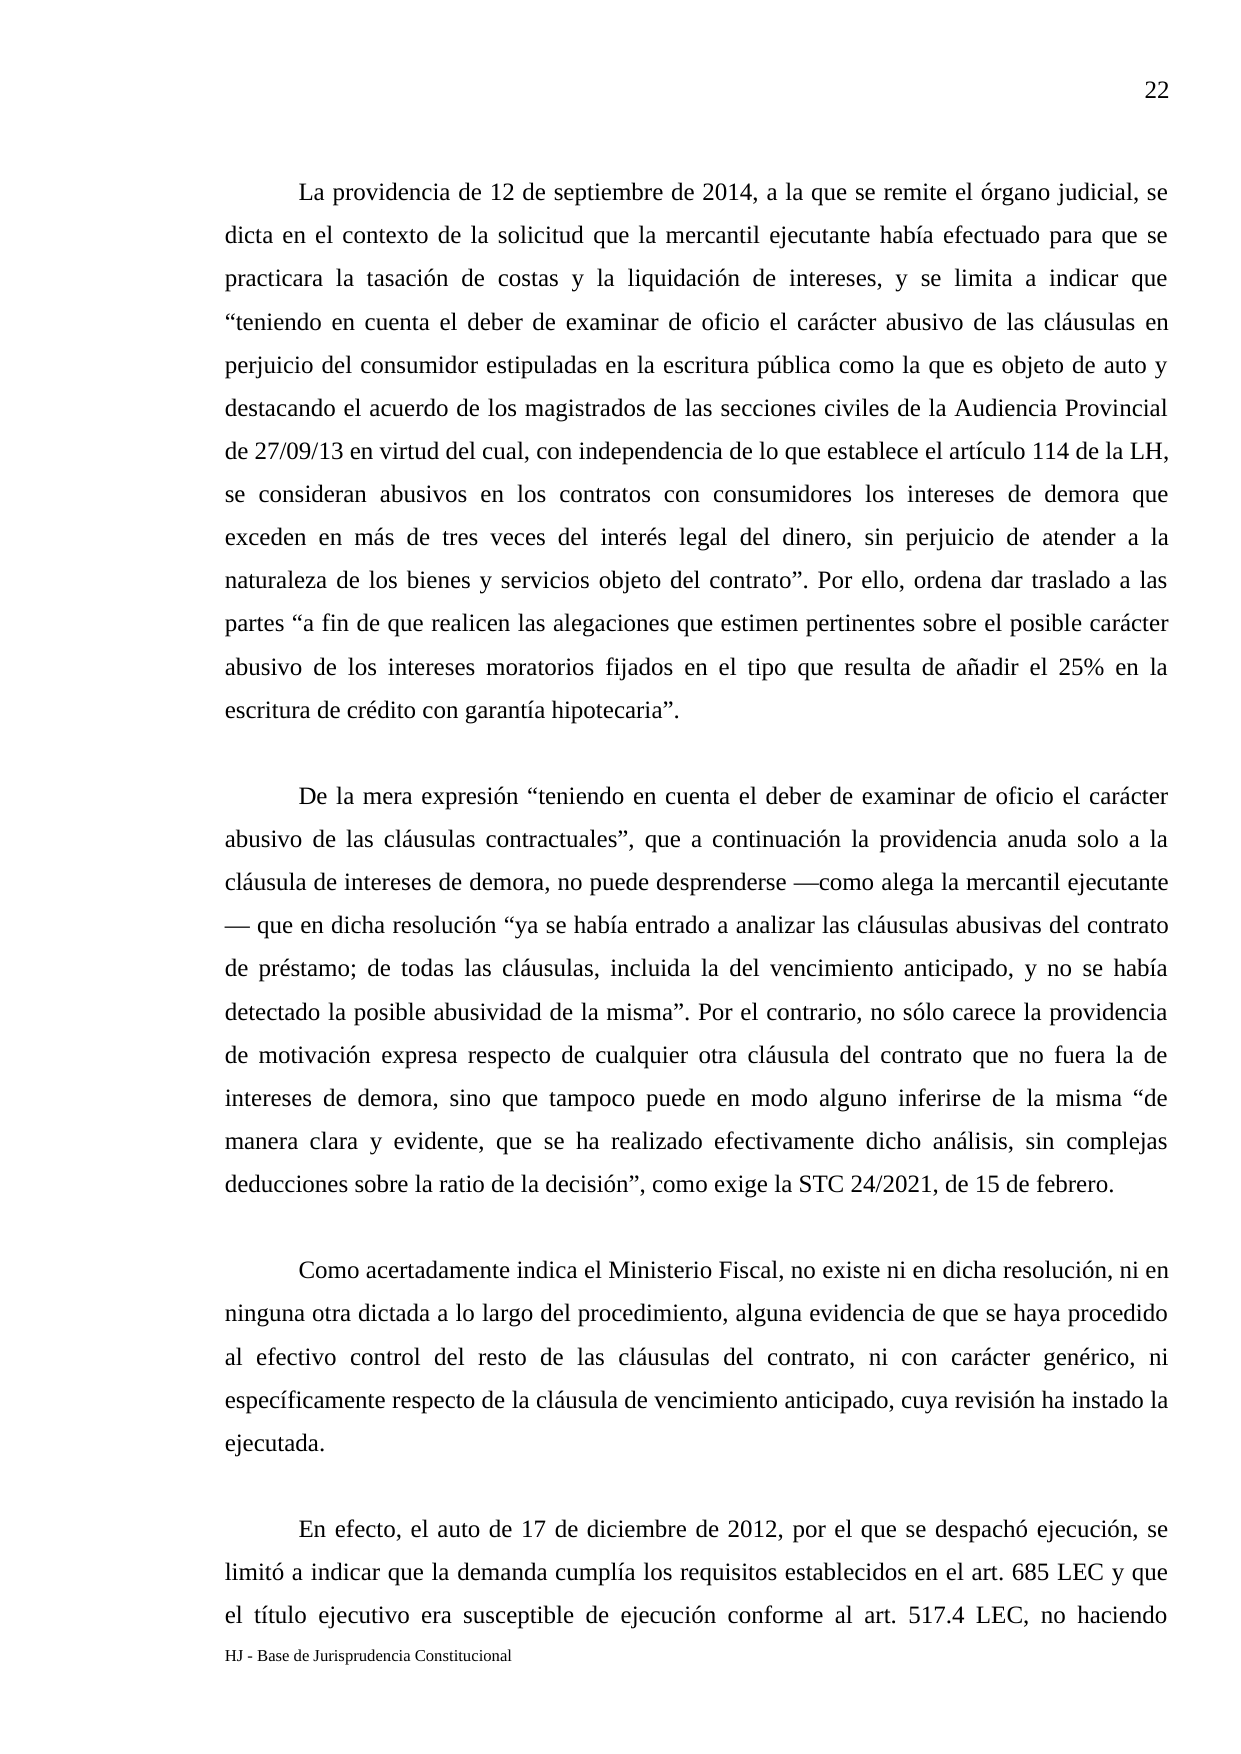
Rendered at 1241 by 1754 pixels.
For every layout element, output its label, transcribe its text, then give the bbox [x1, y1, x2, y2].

text La providencia de 12 de septiembre de 2014, a la que se remite el órgano judicial, se dicta en el contexto de la solicitud que la mercantil ejecutante había efectuado para que se practicara la tasación de costas y la liquidación de intereses, y se limita a indicar que “teniendo en cuenta el deber de examinar de oficio el carácter abusivo de las cláusulas en perjuicio del consumidor estipuladas en la escritura pública como la que es objeto de auto y destacando el acuerdo de los magistrados de las secciones civiles de la Audiencia Provincial de 27/09/13 en virtud del cual, con independencia de lo que establece el artículo 114 de la LH, se consideran abusivos en los contratos con consumidores los intereses de demora que exceden en más de tres veces del interés legal del dinero, sin perjuicio de atender a la naturaleza de los bienes y servicios objeto del contrato”. Por ello, ordena dar traslado a las partes “a fin de que realicen las alegaciones que estimen pertinentes sobre el posible carácter abusivo de los intereses moratorios fijados en el tipo que resulta de añadir el 25% en la escritura de crédito con garantía hipotecaria”. [224, 177, 1169, 723]
text De la mera expresión “teniendo en cuenta el deber de examinar de oficio el carácter abusivo de las cláusulas contractuales”, que a continuación la providencia anuda solo a la cláusula de intereses de demora, no puede desprenderse —como alega la mercantil ejecutante— que en dicha resolución “ya se había entrado a analizar las cláusulas abusivas del contrato de préstamo; de todas las cláusulas, incluida la del vencimiento anticipado, y no se había detectado la posible abusividad de la misma”. Por el contrario, no sólo carece la providencia de motivación expresa respecto de cualquier otra cláusula del contrato que no fuera la de intereses de demora, sino que tampoco puede en modo alguno inferirse de la misma “de manera clara y evidente, que se ha realizado efectivamente dicho análisis, sin complejas deducciones sobre la ratio de la decisión”, como exige la STC 24/2021, de 15 de febrero. [224, 781, 1169, 1198]
text Como acertadamente indica el Ministerio Fiscal, no existe ni en dicha resolución, ni en ninguna otra dictada a lo largo del procedimiento, alguna evidencia de que se haya procedido al efectivo control del resto de las cláusulas del contrato, ni con carácter genérico, ni específicamente respecto de la cláusula de vencimiento anticipado, cuya revisión ha instado la ejecutada. [224, 1255, 1169, 1457]
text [224, 1514, 1169, 1629]
